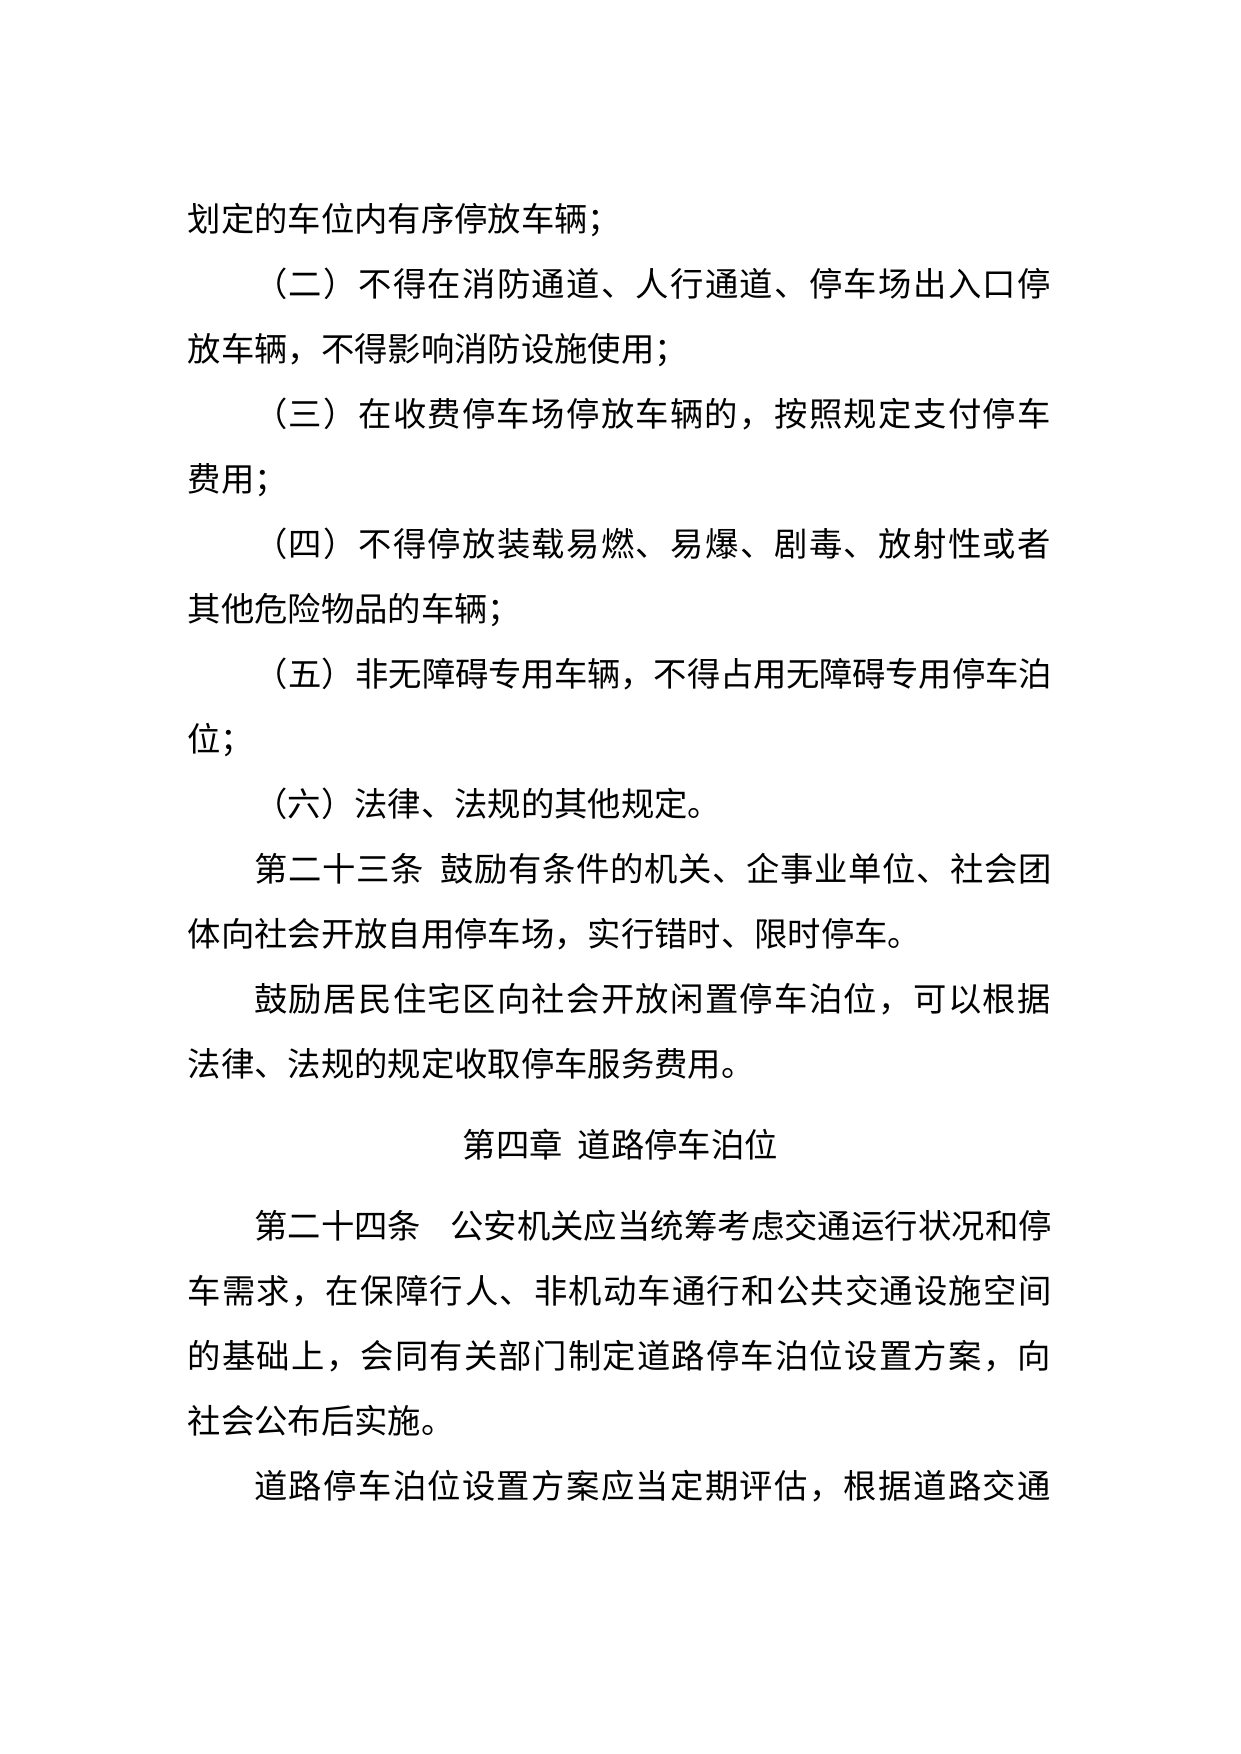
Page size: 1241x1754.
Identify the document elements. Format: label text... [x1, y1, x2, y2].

text （二）不得在消防通道、人行通道、停车场出入口停放车辆，不得影响消防设施使用； [187, 249, 1053, 379]
text 第四章 道路停车泊位 [187, 1111, 1053, 1176]
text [187, 1452, 1053, 1517]
text （五）非无障碍专用车辆，不得占用无障碍专用停车泊位； [187, 639, 1053, 769]
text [187, 184, 1053, 249]
text 第二十四条 公安机关应当统筹考虑交通运行状况和停车需求，在保障行人、非机动车通行和公共交通设施空间的基础上，会同有关部门制定道路停车泊位设置方案，向社会公布后实施。 [187, 1192, 1053, 1452]
text （六）法律、法规的其他规定。 [187, 769, 1053, 834]
text 第二十三条 鼓励有条件的机关、企事业单位、社会团体向社会开放自用停车场，实行错时、限时停车。 [187, 834, 1053, 964]
text （三）在收费停车场停放车辆的，按照规定支付停车费用； [187, 379, 1053, 509]
text 鼓励居民住宅区向社会开放闲置停车泊位，可以根据法律、法规的规定收取停车服务费用。 [187, 964, 1053, 1094]
text （四）不得停放装载易燃、易爆、剧毒、放射性或者其他危险物品的车辆； [187, 509, 1053, 639]
